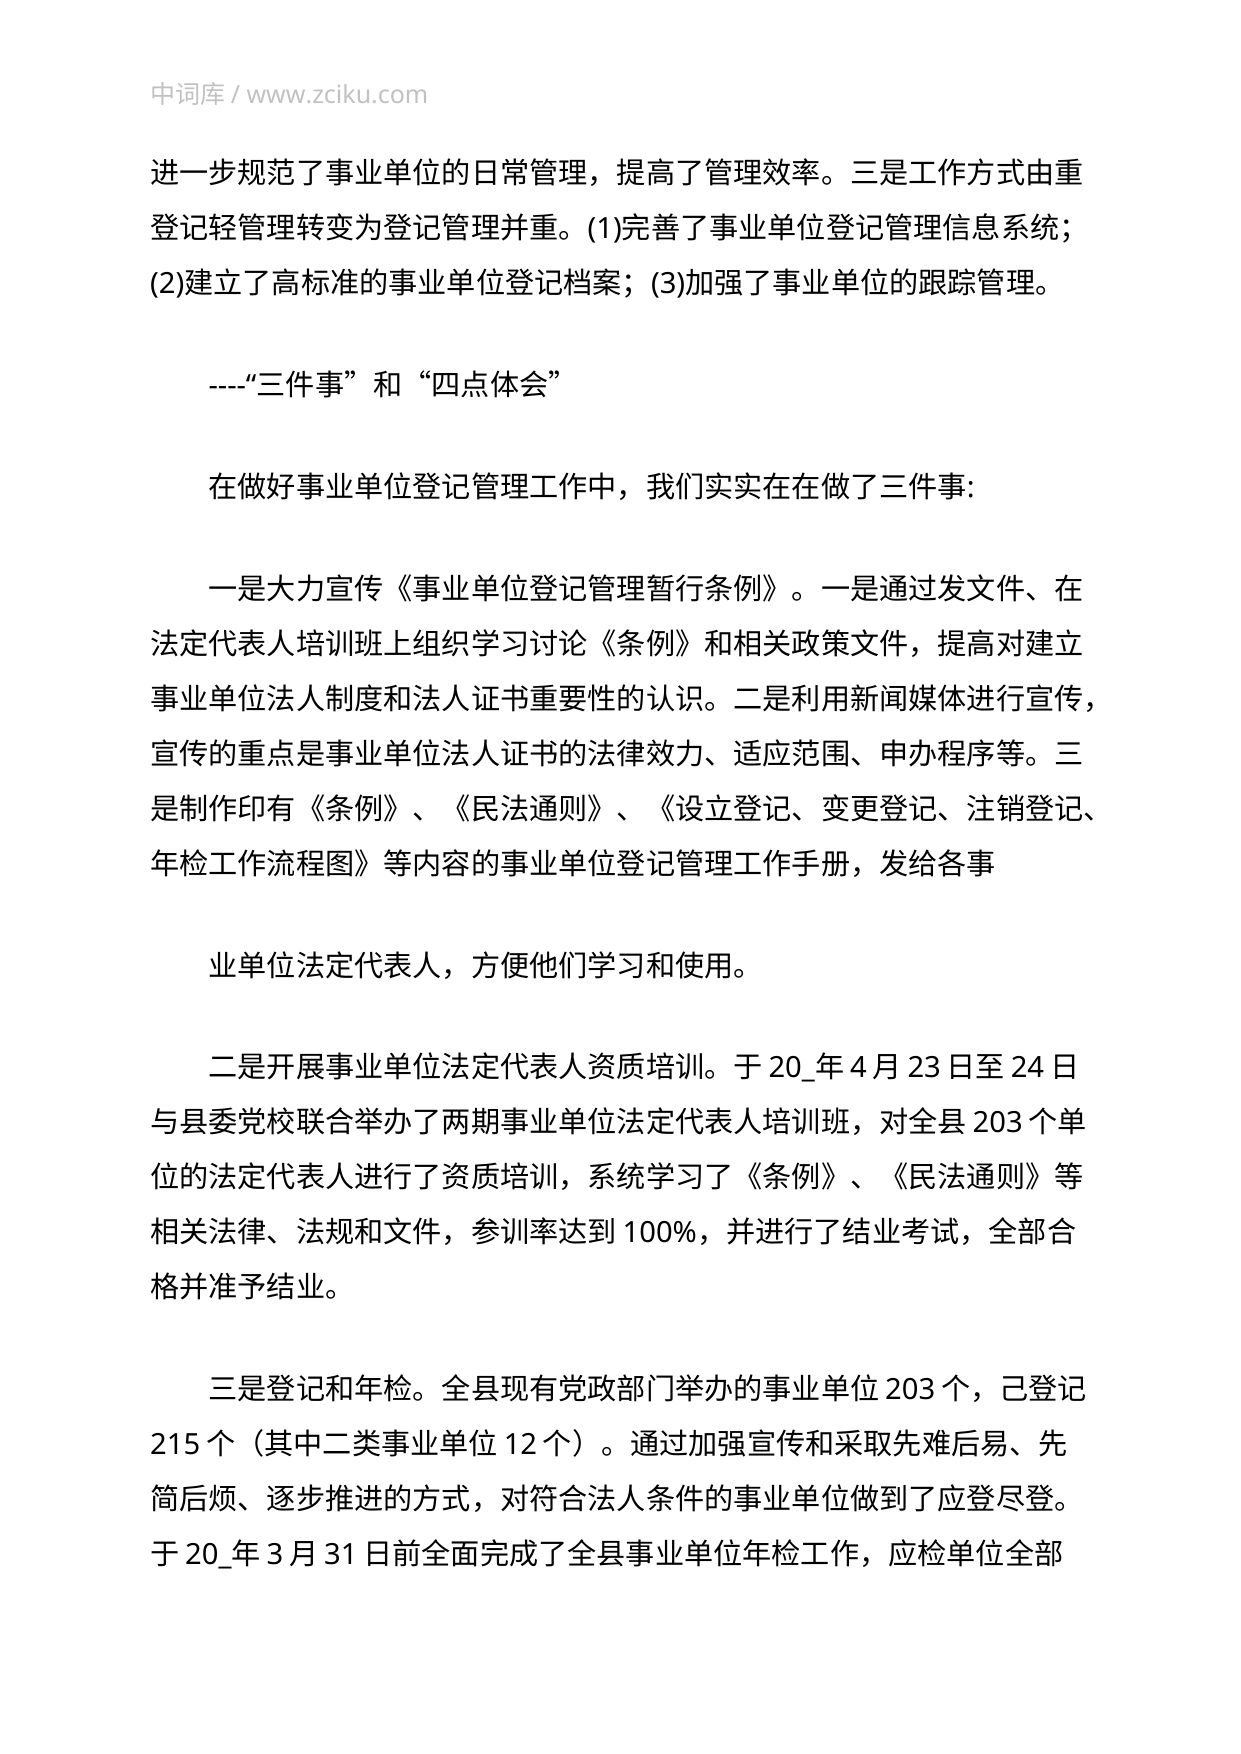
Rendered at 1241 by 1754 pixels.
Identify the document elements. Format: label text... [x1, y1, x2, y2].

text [150, 1366, 1090, 1573]
text 业单位法定代表人，方便他们学习和使用。 [150, 942, 1090, 984]
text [150, 150, 1090, 302]
text ----“三件事”和“四点体会” [150, 362, 1090, 404]
text 一是大力宣传《事业单位登记管理暂行条例》。一是通过发文件、在法定代表人培训班上组织学习讨论《条例》和相关政策文件，提高对建立事业单位法人制度和法人证书重要性的认识。二是利用新闻媒体进行宣传，宣传的重点是事业单位法人证书的法律效力、适应范围、申办程序等。三是制作印有《条例》、《民法通则》、《设立登记、变更登记、注销登记、年检工作流程图》等内容的事业单位登记管理工作手册，发给各事 [150, 566, 1090, 883]
text 在做好事业单位登记管理工作中，我们实实在在做了三件事: [150, 464, 1090, 506]
text 二是开展事业单位法定代表人资质培训。于20_年4月23日至24日与县委党校联合举办了两期事业单位法定代表人培训班，对全县203个单位的法定代表人进行了资质培训，系统学习了《条例》、《民法通则》等相关法律、法规和文件，参训率达到100%，并进行了结业考试，全部合格并准予结业。 [150, 1044, 1090, 1306]
